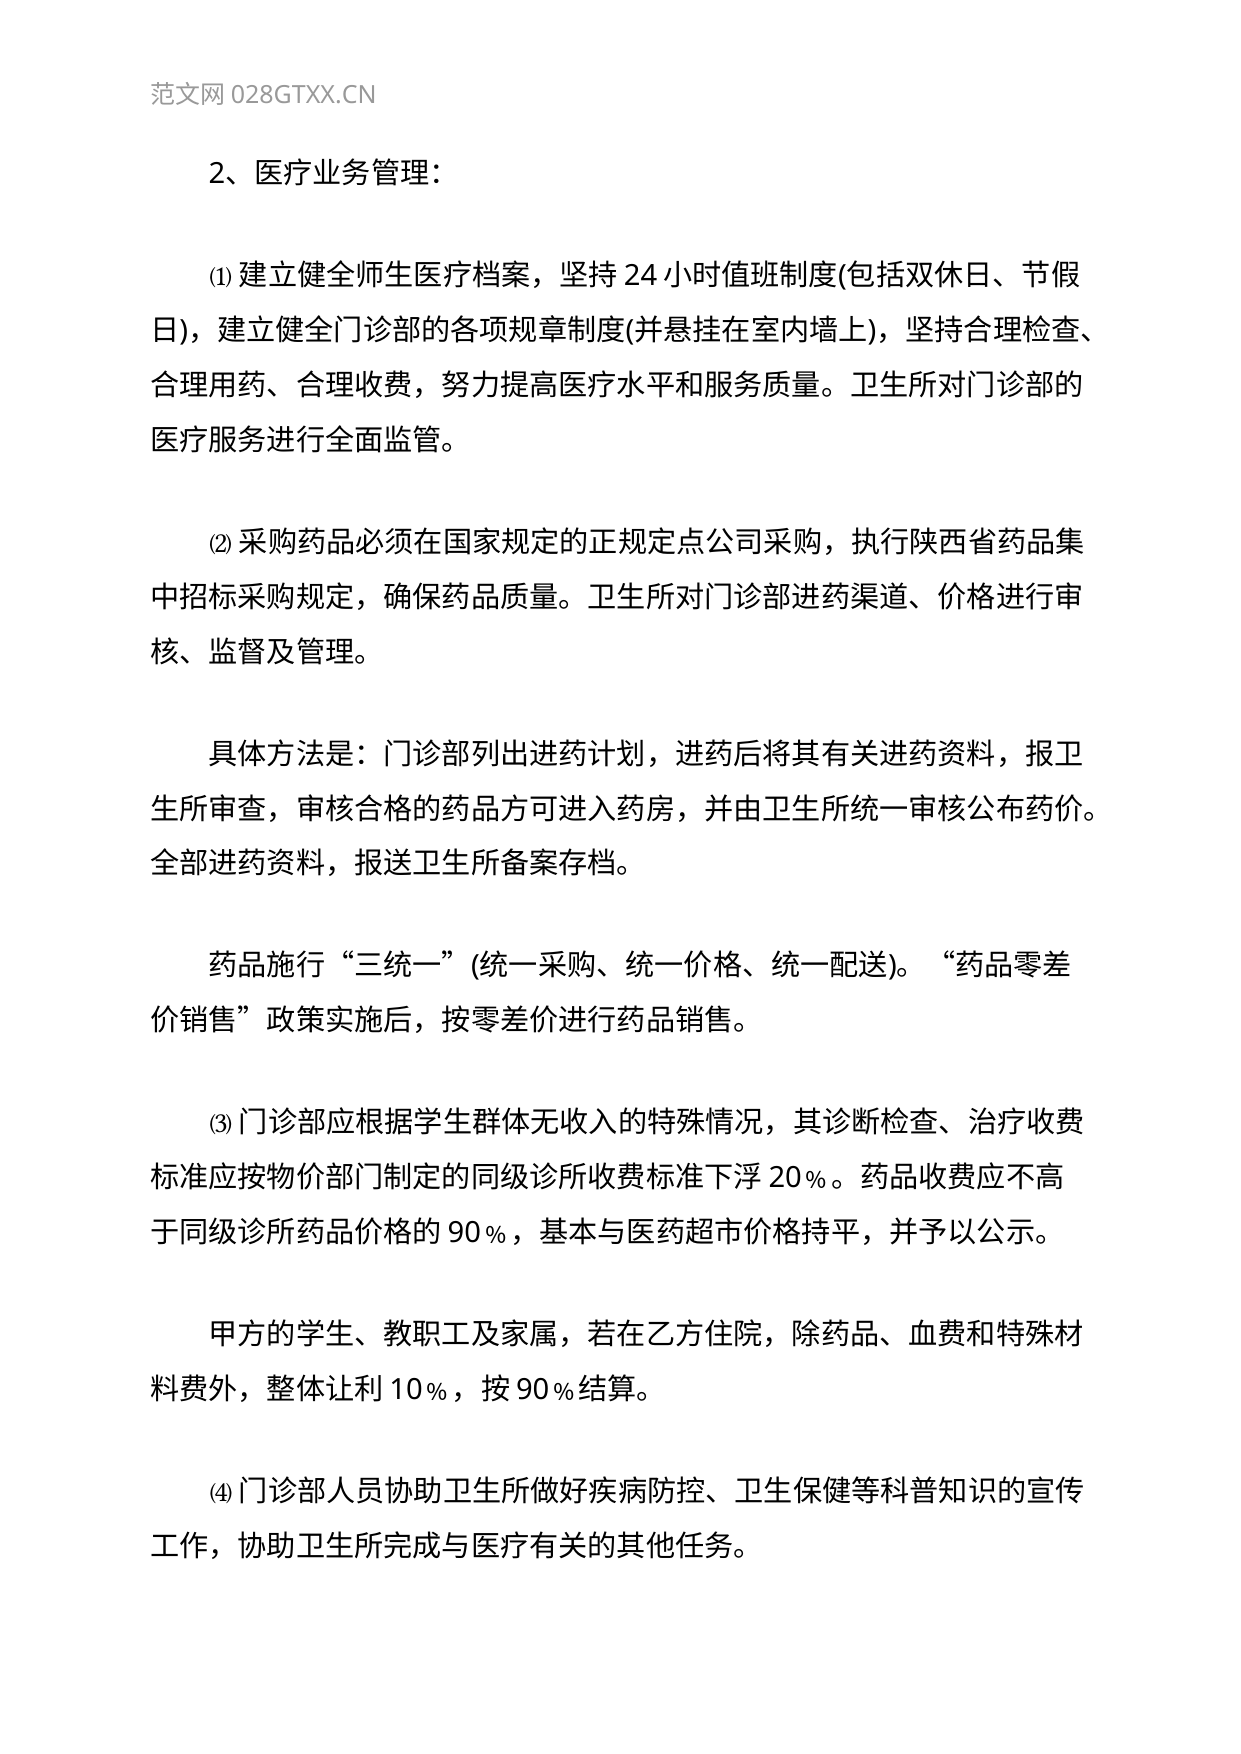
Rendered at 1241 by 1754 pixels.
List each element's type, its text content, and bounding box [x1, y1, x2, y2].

text 具体方法是：门诊部列出进药计划，进药后将其有关进药资料，报卫生所审查，审核合格的药品方可进入药房，并由卫生所统一审核公布药价。全部进药资料，报送卫生所备案存档。 [150, 730, 1090, 882]
text ⑷门诊部人员协助卫生所做好疾病防控、卫生保健等科普知识的宣传工作，协助卫生所完成与医疗有关的其他任务。 [150, 1467, 1090, 1565]
text 甲方的学生、教职工及家属，若在乙方住院，除药品、血费和特殊材料费外，整体让利10﹪，按90﹪结算。 [150, 1311, 1090, 1408]
text ⑴建立健全师生医疗档案，坚持24小时值班制度(包括双休日、节假日)，建立健全门诊部的各项规章制度(并悬挂在室内墙上)，坚持合理检查、合理用药、合理收费，努力提高医疗水平和服务质量。卫生所对门诊部的医疗服务进行全面监管。 [150, 252, 1090, 459]
text ⑵采购药品必须在国家规定的正规定点公司采购，执行陕西省药品集中招标采购规定，确保药品质量。卫生所对门诊部进药渠道、价格进行审核、监督及管理。 [150, 519, 1090, 671]
text 药品施行“三统一”(统一采购、统一价格、统一配送)。“药品零差价销售”政策实施后，按零差价进行药品销售。 [150, 942, 1090, 1039]
text 2、医疗业务管理： [150, 150, 1090, 192]
text ⑶门诊部应根据学生群体无收入的特殊情况，其诊断检查、治疗收费标准应按物价部门制定的同级诊所收费标准下浮20﹪。药品收费应不高于同级诊所药品价格的90﹪，基本与医药超市价格持平，并予以公示。 [150, 1099, 1090, 1251]
